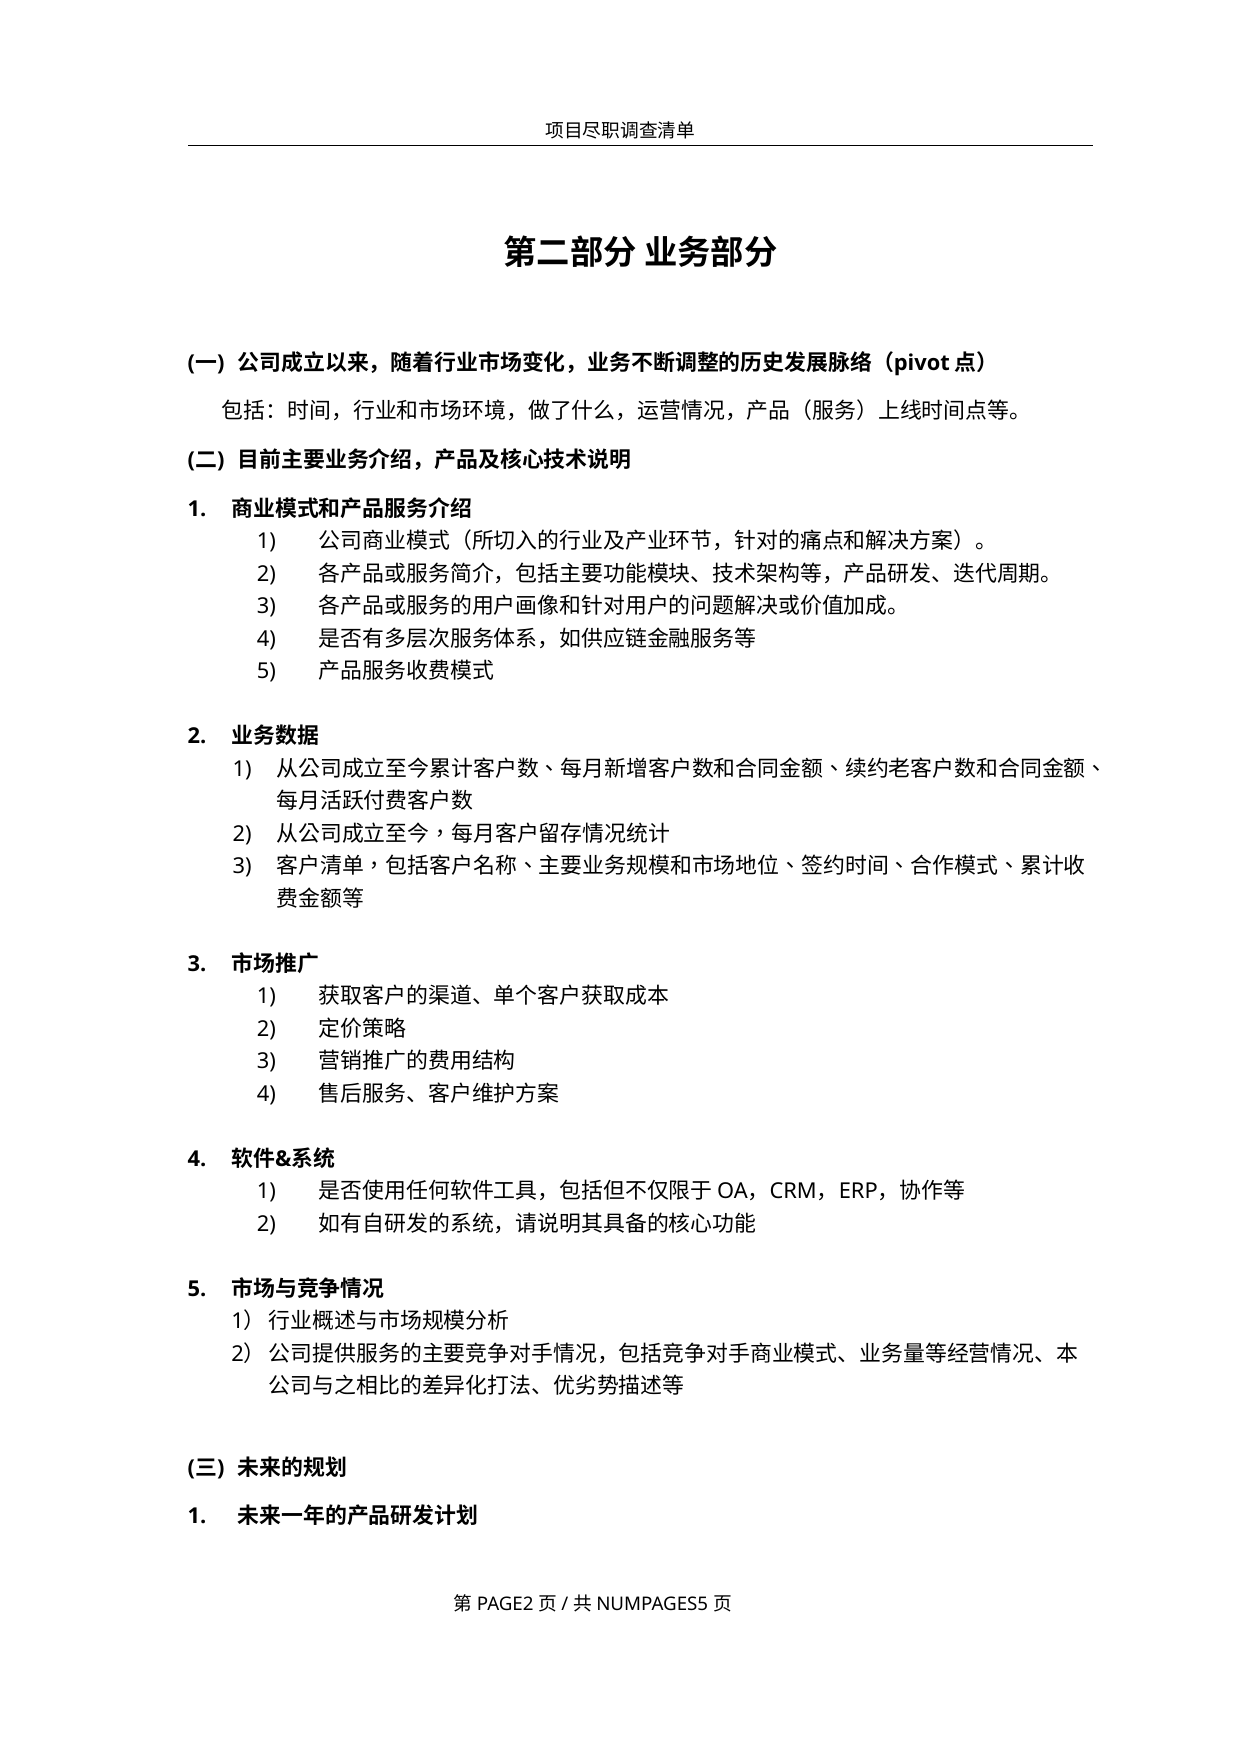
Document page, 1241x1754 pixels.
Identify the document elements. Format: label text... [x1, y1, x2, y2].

text 包括：时间，行业和市场环境，做了什么，运营情况，产品（服务）上线时间点等。 [222, 393, 1093, 426]
list 商业模式和产品服务介绍 [187, 491, 1093, 523]
list 从公司成立至今累计客户数、每月新增客户数和合同金额、续约老客户数和合同金额、每月活跃付费客户数 [232, 751, 1093, 816]
list 公司提供服务的主要竞争对手情况，包括竞争对手商业模式、业务量等经营情况、本公司与之相比的差异化打法、优劣势描述等 [231, 1336, 1093, 1401]
list 行业概述与市场规模分析 [231, 1303, 1093, 1336]
list 售后服务、客户维护方案 [256, 1076, 1093, 1108]
list 是否使用任何软件工具，包括但不仅限于OA，CRM，ERP，协作等 [256, 1173, 1093, 1206]
list 软件&系统 [187, 1141, 1093, 1173]
list 未来的规划 [187, 1449, 1093, 1482]
list 公司商业模式（所切入的行业及产业环节，针对的痛点和解决方案）。 [256, 523, 1093, 556]
list 如有自研发的系统，请说明其具备的核心功能 [256, 1206, 1093, 1238]
text 第二部分 业务部分 [187, 217, 1093, 282]
list 公司成立以来，随着行业市场变化，业务不断调整的历史发展脉络（pivot点） [187, 344, 1093, 377]
list 目前主要业务介绍，产品及核心技术说明 [187, 442, 1093, 474]
list 市场推广 [187, 946, 1093, 978]
list 获取客户的渠道、单个客户获取成本 [256, 978, 1093, 1011]
list 各产品或服务的用户画像和针对用户的问题解决或价值加成。 [256, 588, 1093, 621]
list 定价策略 [256, 1011, 1093, 1043]
list 各产品或服务简介，包括主要功能模块、技术架构等，产品研发、迭代周期。 [256, 556, 1093, 588]
list 产品服务收费模式 [256, 653, 1093, 686]
list 客户清单，包括客户名称、主要业务规模和市场地位、签约时间、合作模式、累计收费金额等 [232, 848, 1093, 913]
list 营销推广的费用结构 [256, 1043, 1093, 1076]
list 未来一年的产品研发计划 [187, 1498, 1093, 1531]
list 从公司成立至今，每月客户留存情况统计 [232, 816, 1093, 848]
list 是否有多层次服务体系，如供应链金融服务等 [256, 621, 1093, 653]
list 业务数据 [187, 718, 1093, 751]
list 市场与竞争情况 [187, 1271, 1093, 1303]
